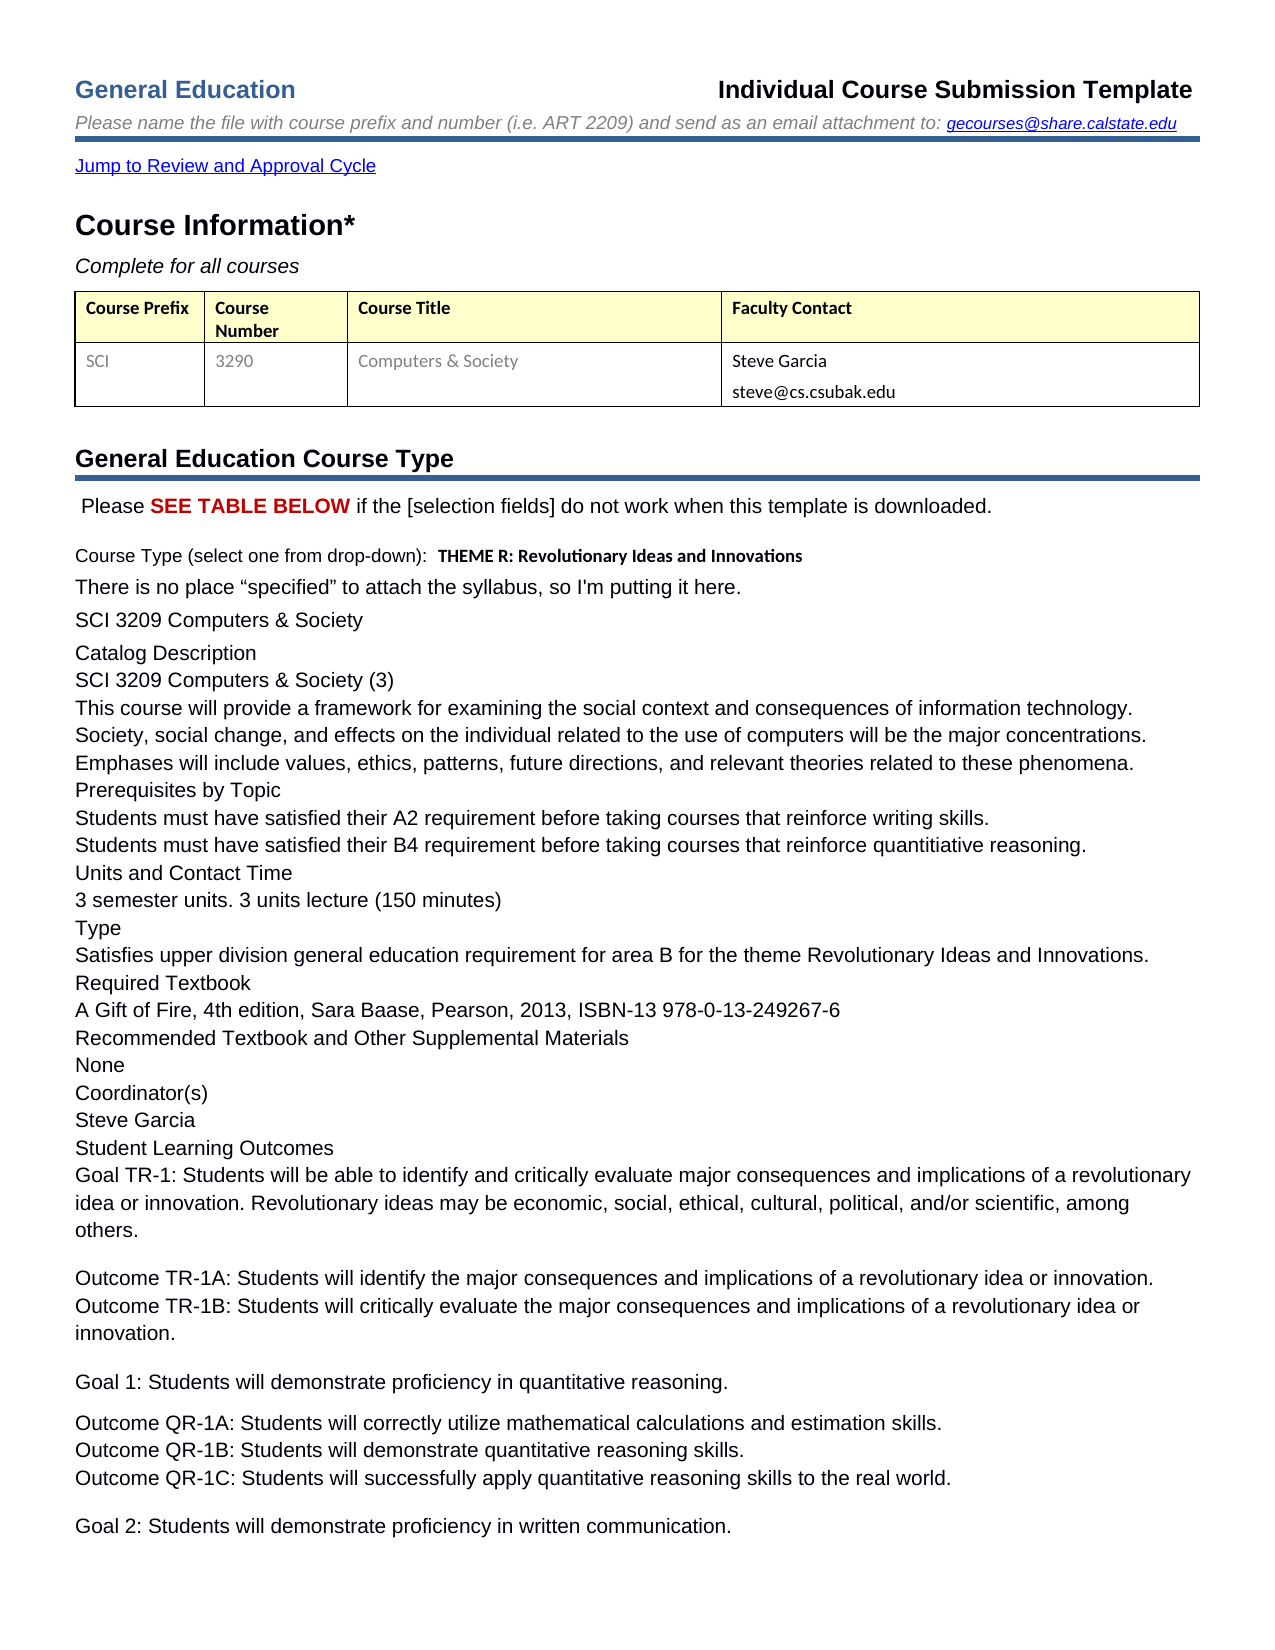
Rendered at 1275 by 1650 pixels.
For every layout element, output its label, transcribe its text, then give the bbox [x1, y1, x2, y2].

text Steve Garcia [75, 1108, 1200, 1132]
text Outcome QR-1A: Students will correctly utilize mathematical calculations and estimation skills. Outcome QR-1B: Students will demonstrate quantitative reasoning skills. Outcome QR-1C: Students will successfully apply quantitative reasoning skills to the real world. [75, 1411, 1200, 1490]
text This course will provide a framework for examining the social context and consequences of information technology. Society, social change, and effects on the individual related to the use of computers will be the major concentrations. Emphases will include values, ethics, patterns, future directions, and relevant theories related to these phenomena. [75, 695, 1200, 774]
text SCI 3209 Computers & Society [75, 608, 1200, 632]
text 3 semester units. 3 units lecture (150 minutes) [75, 888, 1200, 912]
table_header Faculty Contact [722, 292, 1199, 342]
text Type [75, 915, 1200, 939]
text Goal 1: Students will demonstrate proficiency in quantitative reasoning. [75, 1369, 1200, 1393]
text Coordinator(s) [75, 1080, 1200, 1104]
table_cell Steve Garcia steve@cs.csubak.edu [722, 343, 1199, 406]
text Please SEE TABLE BELOW if the [selection fields] do not work when this template is downloaded. [75, 494, 1200, 518]
subtitle General Education Course Type [75, 444, 1200, 475]
text Satisfies upper division general education requirement for area B for the theme Revolutionary Ideas and Innovations. [75, 943, 1200, 967]
text SCI 3209 Computers & Society (3) [75, 668, 1200, 692]
text Recommended Textbook and Other Supplemental Materials [75, 1025, 1200, 1049]
subtitle Please name the file with course prefix and number (i.e. ART 2209) and send as an email attachment to: gecourses@share.calstate.edu [75, 112, 1200, 136]
text Complete for all courses [75, 253, 1200, 277]
text Goal TR-1: Students will be able to identify and critically evaluate major consequences and implications of a revolutionary idea or innovation. Revolutionary ideas may be economic, social, ethical, cultural, political, and/or scientific, among others. [75, 1163, 1200, 1242]
text Course Type (select one from drop-down): THEME R: Revolutionary Ideas and Innovations [75, 544, 1200, 567]
text Required Textbook [75, 970, 1200, 994]
table_header Course Title [348, 292, 721, 342]
text None [75, 1053, 1200, 1077]
table_header Course Prefix [76, 292, 204, 342]
table_header Course Number [205, 292, 347, 342]
text Jump to Review and Approval Cycle [75, 154, 1200, 176]
subtitle Course Information* [75, 207, 1200, 241]
table_cell Computers & Society [348, 343, 721, 406]
subtitle General Education Individual Course Submission Template [75, 75, 1200, 104]
text There is no place “specified” to attach the syllabus, so I'm putting it here. [75, 575, 1200, 599]
table_cell SCI [76, 343, 204, 406]
text Prerequisites by Topic [75, 778, 1200, 802]
text Students must have satisfied their A2 requirement before taking courses that reinforce writing skills. Students must have satisfied their B4 requirement before taking courses that reinforce quantitiative reasoning. [75, 805, 1200, 857]
text Outcome TR-1A: Students will identify the major consequences and implications of a revolutionary idea or innovation. Outcome TR-1B: Students will critically evaluate the major consequences and implications of a revolutionary idea or innovation. [75, 1266, 1200, 1345]
text Goal 2: Students will demonstrate proficiency in written communication. [75, 1514, 1200, 1538]
text Catalog Description [75, 640, 1200, 664]
text A Gift of Fire, 4th edition, Sara Baase, Pearson, 2013, ISBN-13 978-0-13-249267-6 [75, 998, 1200, 1022]
text Student Learning Outcomes [75, 1135, 1200, 1159]
table_cell 3290 [205, 343, 347, 406]
text Units and Contact Time [75, 860, 1200, 884]
